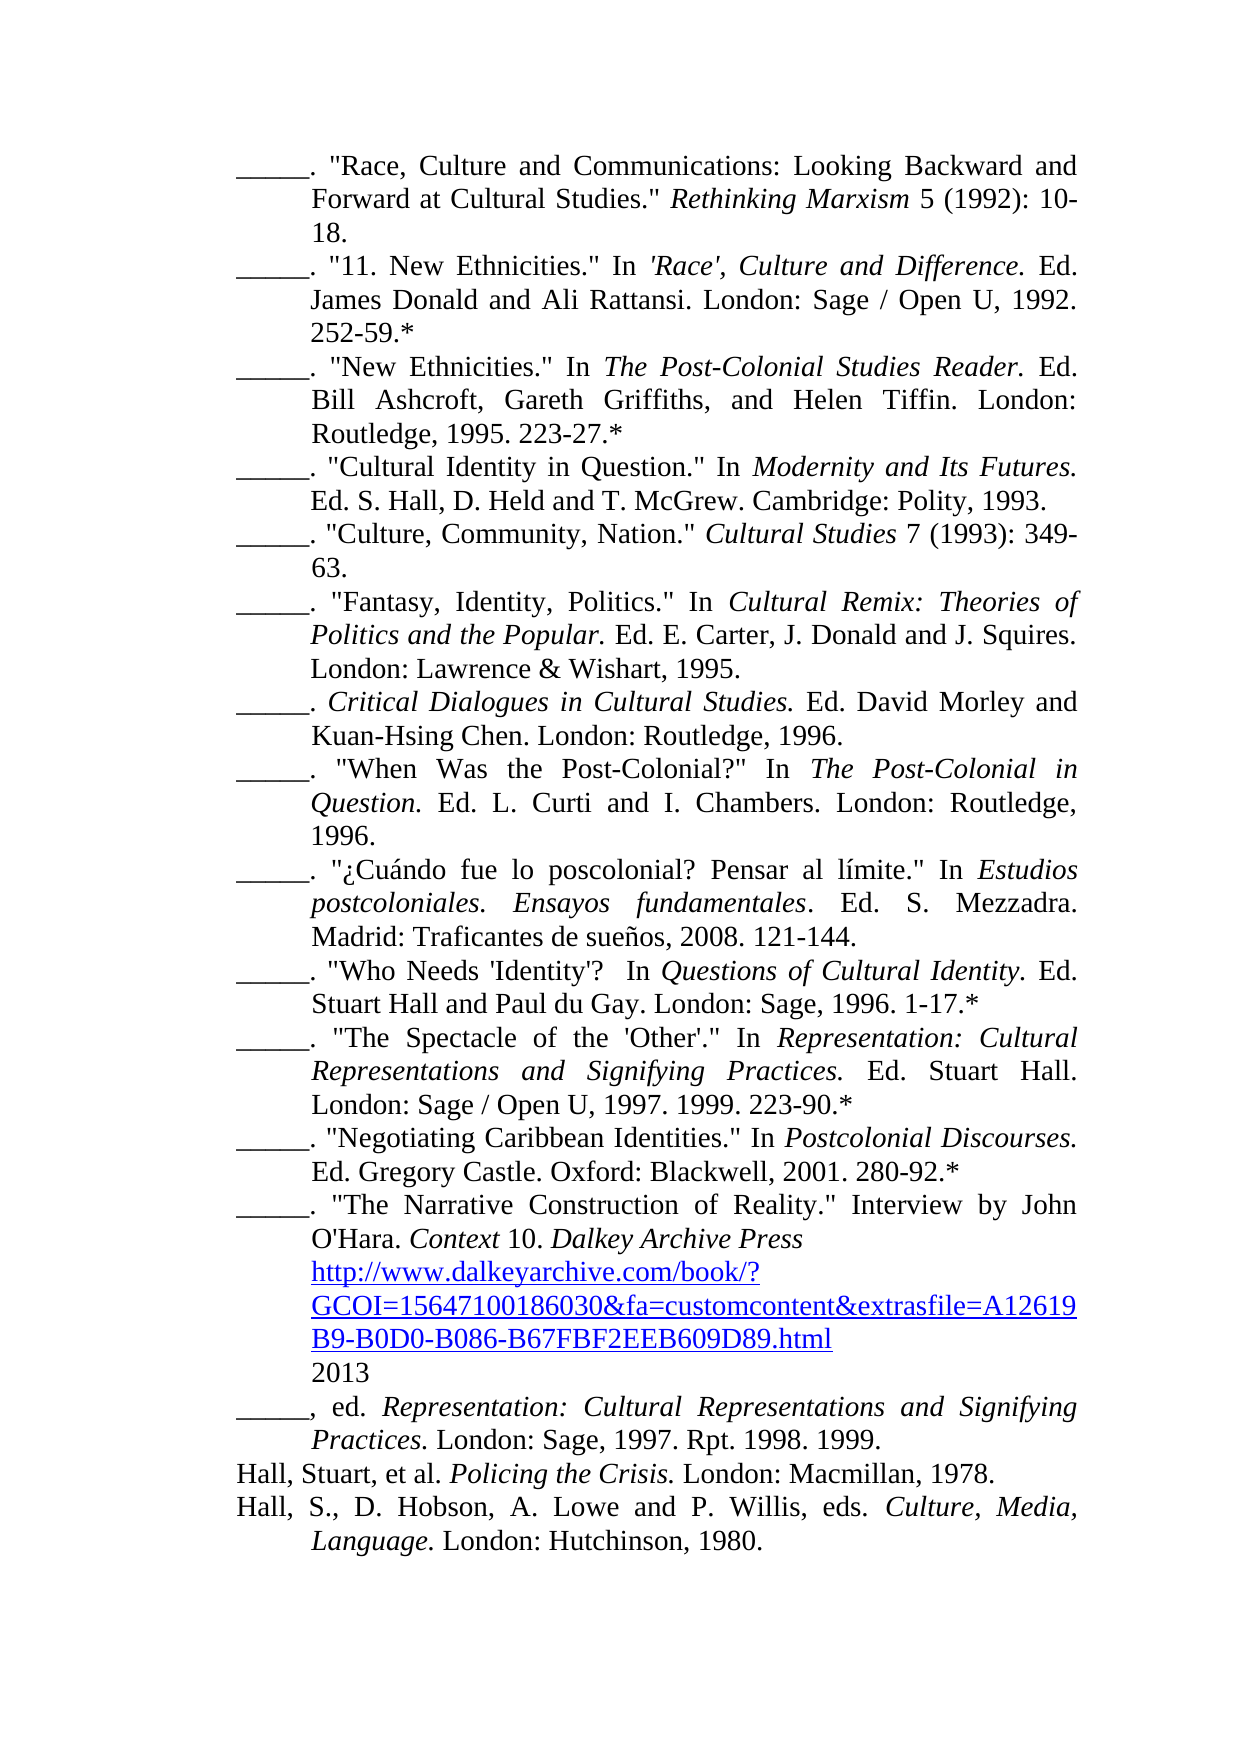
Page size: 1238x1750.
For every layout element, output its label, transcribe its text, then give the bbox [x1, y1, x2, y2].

text _____. "Race, Culture and Communications: Looking Backward and Forward at Cultural Studies." Rethinking Marxism 5 (1992): 10-18. [236, 148, 1078, 248]
text 2013 [236, 1355, 1078, 1389]
text _____. "Cultural Identity in Question." In Modernity and Its Futures. Ed. S. Hall, D. Held and T. McGrew. Cambridge: Polity, 1993. [236, 449, 1078, 517]
text Hall, S., D. Hobson, A. Lowe and P. Willis, eds. Culture, Media, Language. London: Hutchinson, 1980. [236, 1489, 1078, 1556]
text _____. Critical Dialogues in Cultural Studies. Ed. David Morley and Kuan-Hsing Chen. London: Routledge, 1996. [236, 684, 1078, 751]
text _____. "New Ethnicities." In The Post-Colonial Studies Reader. Ed. Bill Ashcroft, Gareth Griffiths, and Helen Tiffin. London: Routledge, 1995. 223-27.* [236, 349, 1078, 449]
text _____. "Culture, Community, Nation." Cultural Studies 7 (1993): 349-63. [236, 517, 1078, 584]
text _____. "When Was the Post-Colonial?" In The Post-Colonial in Question. Ed. L. Curti and I. Chambers. London: Routledge, 1996. [236, 751, 1078, 852]
text Hall, Stuart, et al. Policing the Crisis. London: Macmillan, 1978. [236, 1456, 1078, 1489]
text _____. "The Narrative Construction of Reality." Interview by John O'Hara. Context 10. Dalkey Archive Press [236, 1187, 1078, 1254]
text _____. "Fantasy, Identity, Politics." In Cultural Remix: Theories of Politics and the Popular. Ed. E. Carter, J. Donald and J. Squires. London: Lawrence & Wishart, 1995. [236, 584, 1078, 684]
text _____. "11. New Ethnicities." In 'Race', Culture and Difference. Ed. James Donald and Ali Rattansi. London: Sage / Open U, 1992. 252-59.* [236, 248, 1078, 349]
text http://www.dalkeyarchive.com/book/?GCOI=15647100186030&fa=customcontent&extrasfile=A12619B9-B0D0-B086-B67FBF2EEB609D89.html [236, 1254, 1078, 1355]
text _____. "Who Needs 'Identity'? In Questions of Cultural Identity. Ed. Stuart Hall and Paul du Gay. London: Sage, 1996. 1-17.* [236, 953, 1078, 1020]
text _____. "¿Cuándo fue lo poscolonial? Pensar al límite." In Estudios postcoloniales. Ensayos fundamentales. Ed. S. Mezzadra. Madrid: Traficantes de sueños, 2008. 121-144. [236, 852, 1078, 953]
text _____. "Negotiating Caribbean Identities." In Postcolonial Discourses. Ed. Gregory Castle. Oxford: Blackwell, 2001. 280-92.* [236, 1120, 1078, 1187]
text _____. "The Spectacle of the 'Other'." In Representation: Cultural Representations and Signifying Practices. Ed. Stuart Hall. London: Sage / Open U, 1997. 1999. 223-90.* [236, 1020, 1078, 1120]
text _____, ed. Representation: Cultural Representations and Signifying Practices. London: Sage, 1997. Rpt. 1998. 1999. [236, 1389, 1078, 1456]
